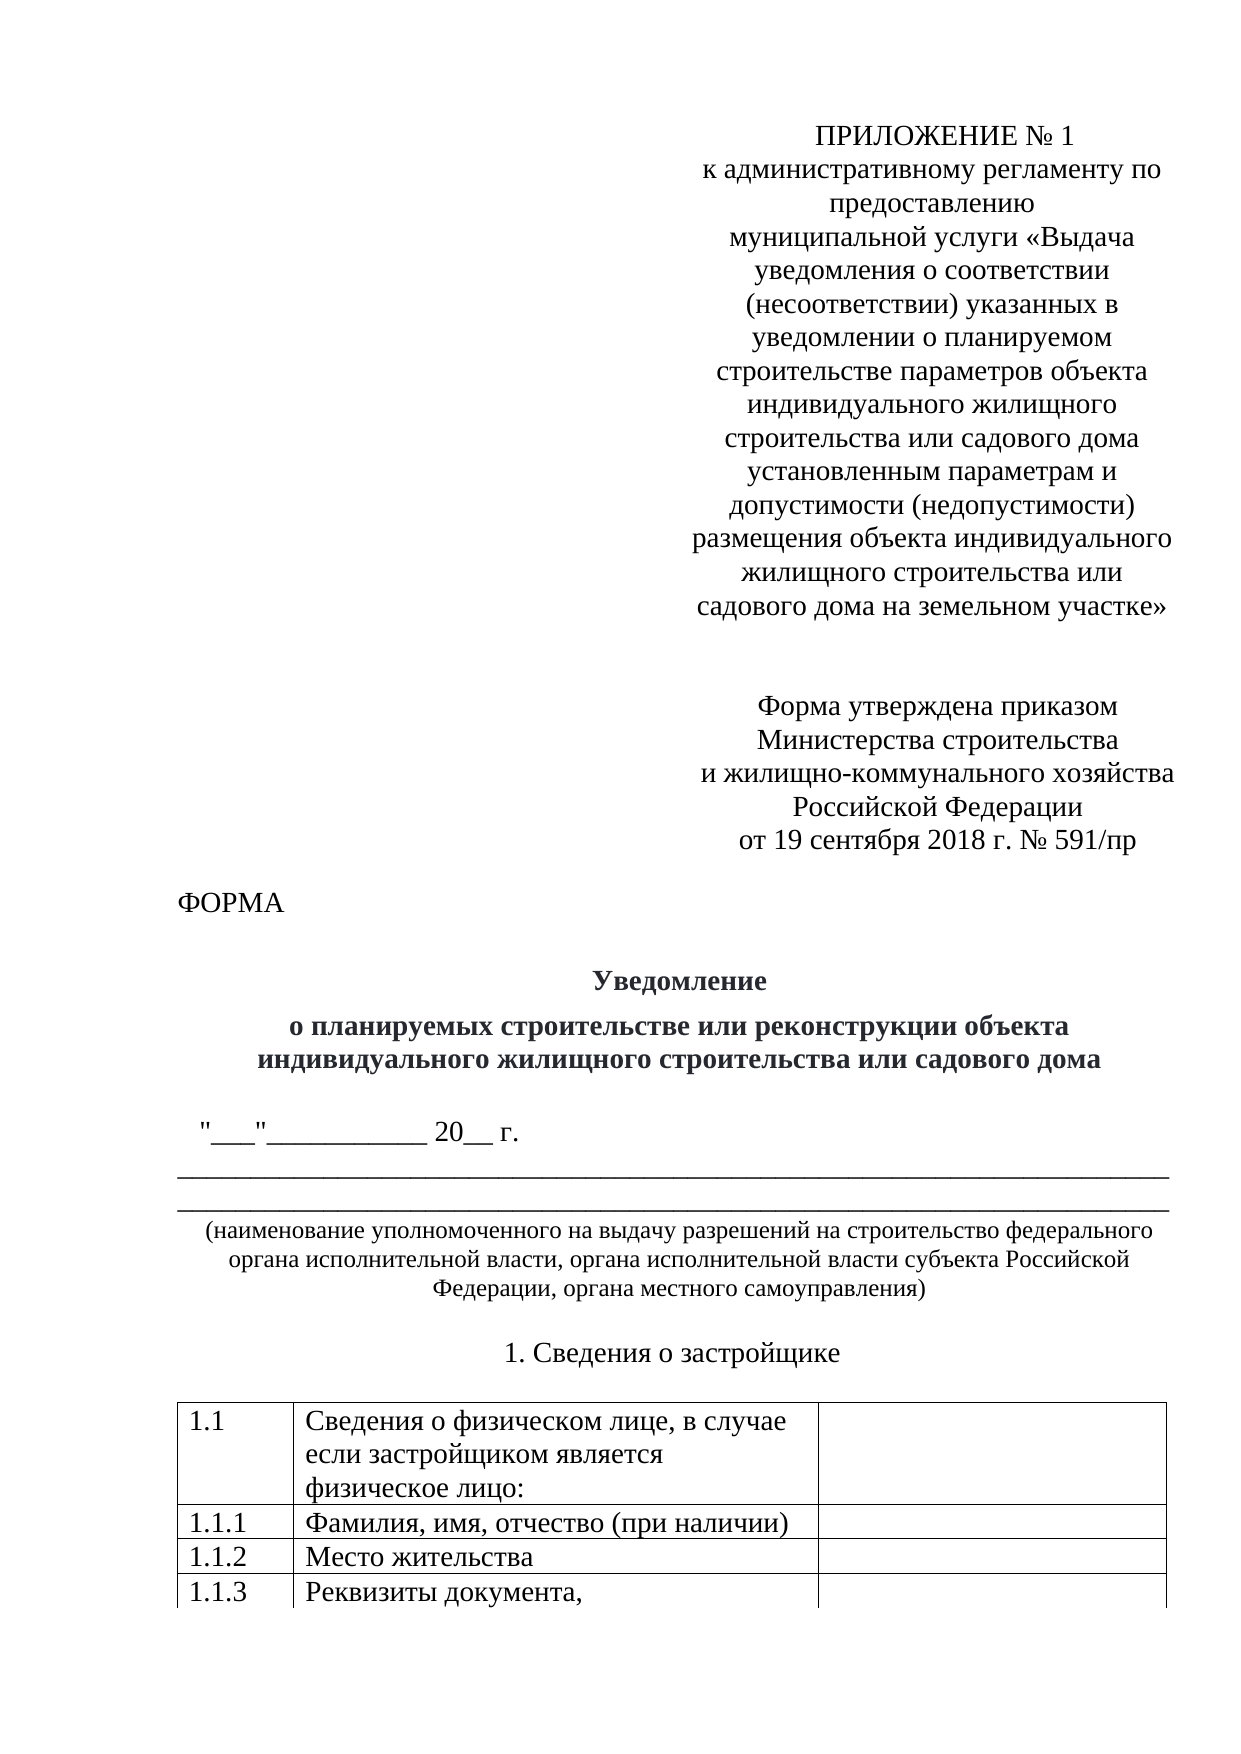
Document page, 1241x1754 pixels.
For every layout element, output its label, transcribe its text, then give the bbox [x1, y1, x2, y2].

table_cell 1.1 [178, 1403, 293, 1504]
subtitle о планируемых строительстве или реконструкции объекта индивидуального жилищного строительства или садового дома [177, 1008, 1181, 1075]
text ФОРМА [177, 885, 1181, 918]
table_cell 1.1.3 [178, 1574, 293, 1607]
table_cell 1.1.2 [178, 1539, 293, 1573]
table_cell [819, 1505, 1166, 1538]
text Министерства строительства и жилищно-коммунального хозяйства Российской Федерации от 19 сентября 2018 г. № 591/пр [694, 722, 1181, 856]
table_cell [819, 1574, 1166, 1607]
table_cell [294, 1574, 818, 1607]
text "___"___________ 20__ г. [177, 1114, 1181, 1148]
text ____________________________________________________________________ [177, 1182, 1181, 1215]
text (наименование уполномоченного на выдачу разрешений на строительство федерального органа исполнительной власти, органа исполнительной власти субъекта Российской Федерации, органа местного самоуправления) [177, 1215, 1181, 1301]
table_cell [819, 1539, 1166, 1573]
text муниципальной услуги «Выдача уведомления о соответствии (несоответствии) указанных в уведомлении о планируемом строительстве параметров объекта индивидуального жилищного строительства или садового дома установленным параметрам и допустимости (недопустимости) размещения объекта индивидуального жилищного строительства или садового дома на земельном участке» [683, 219, 1181, 621]
table_cell 1.1.1 [178, 1505, 293, 1538]
table_cell Сведения о физическом лице, в случае если застройщиком является физическое лицо: [294, 1403, 818, 1504]
text ПРИЛОЖЕНИЕ № 1 [709, 118, 1181, 152]
text ____________________________________________________________________ [177, 1148, 1181, 1182]
text к административному регламенту по предоставлению [683, 152, 1181, 219]
table_header 1. Сведения о застройщике [177, 1335, 1167, 1402]
table_cell Место жительства [294, 1539, 818, 1573]
text Форма утверждена приказом [694, 688, 1181, 722]
subtitle Уведомление [177, 963, 1181, 997]
table_cell Фамилия, имя, отчество (при наличии) [294, 1505, 818, 1538]
table_cell [819, 1403, 1166, 1504]
